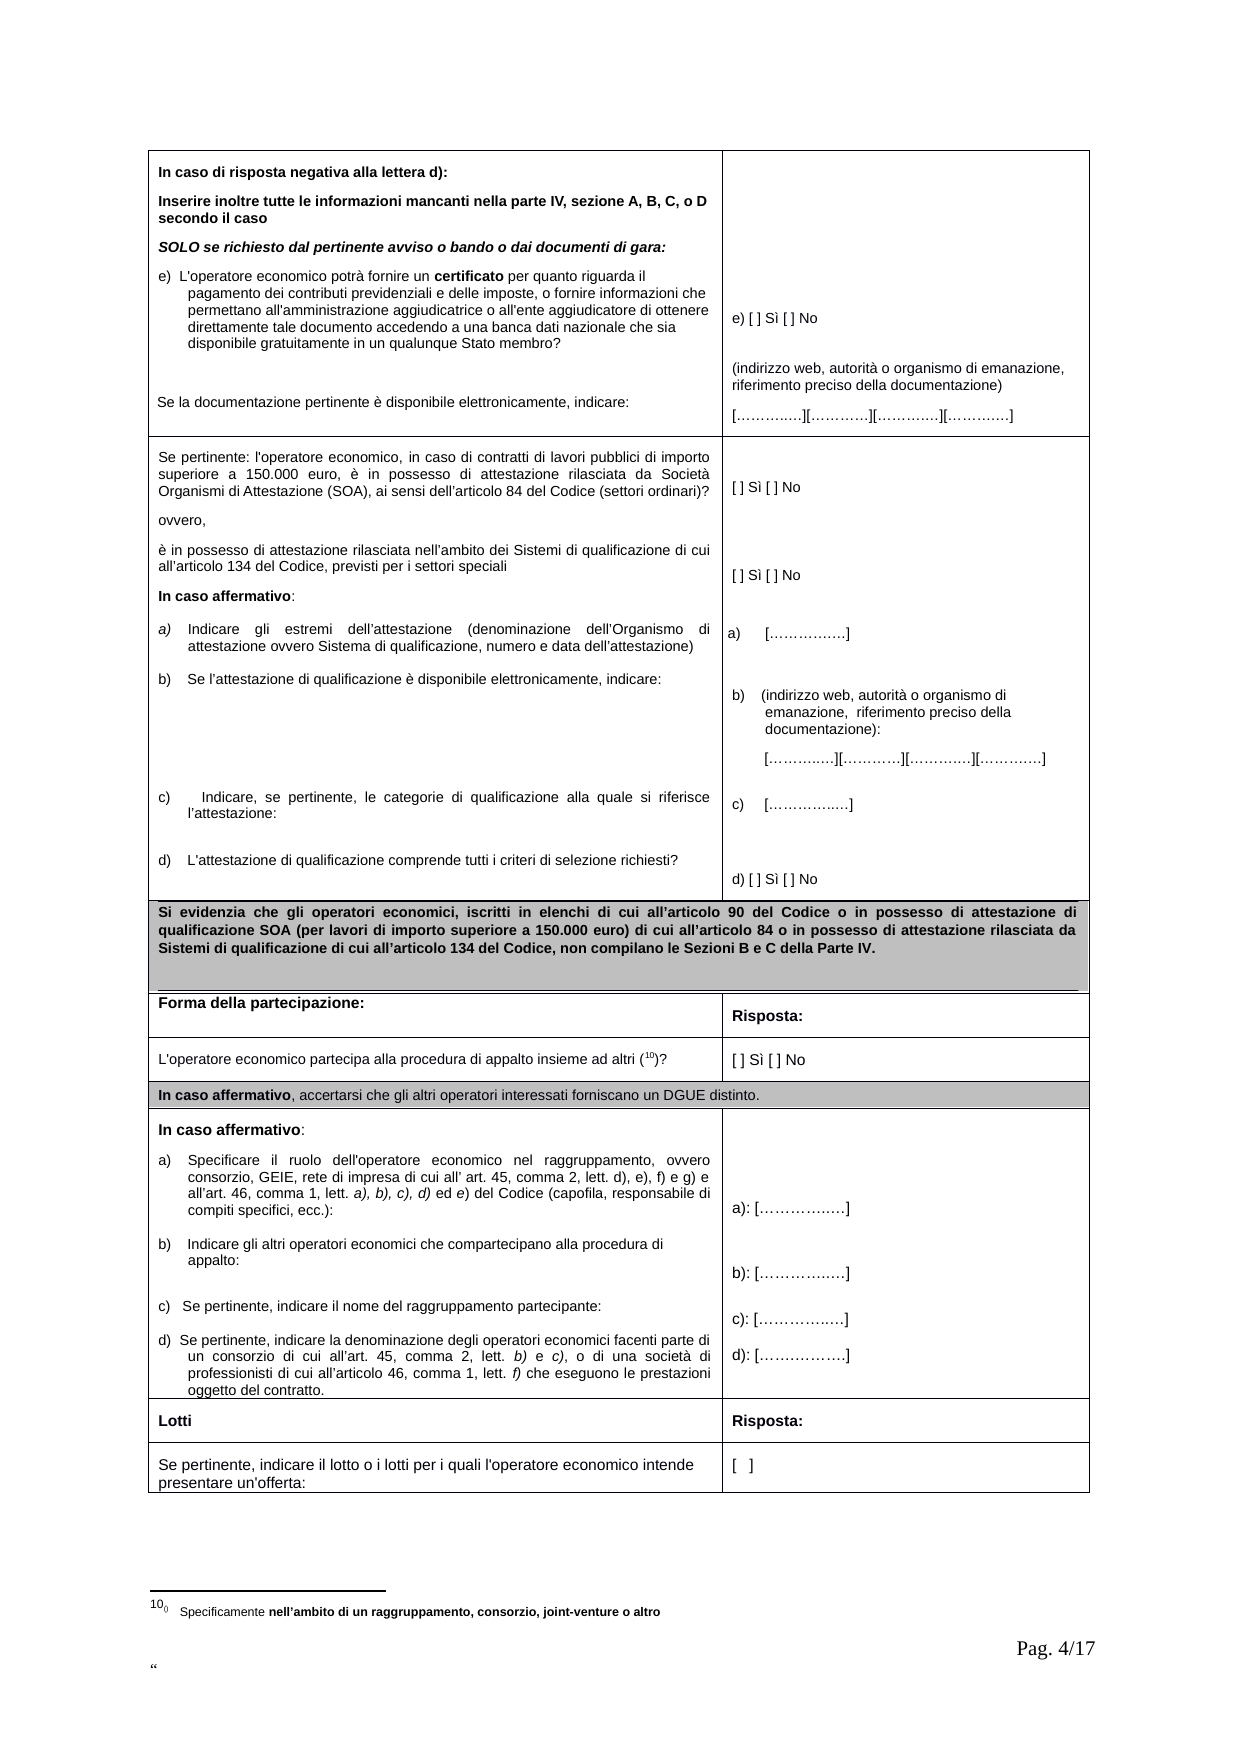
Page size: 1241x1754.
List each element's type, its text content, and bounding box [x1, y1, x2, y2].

table_cell [ ] Sì [ ] No [723, 1038, 1089, 1081]
table_cell Risposta: [723, 994, 1089, 1037]
table_cell Se pertinente: l'operatore economico, in caso di contratti di lavori pubblici di importo superiore a 150.000 euro, è in possesso di attestazione rilasciata da Società Organismi di Attestazione (SOA), ai sensi dell’articolo 84 del Codice (settori ordinari)? ovvero, è in possesso di attestazione rilasciata nell’ambito dei Sistemi di qualificazione di cui all’articolo 134 del Codice, previsti per i settori speciali In caso affermativo: Indicare gli estremi dell’attestazione (denominazione dell’Organismo di attestazione ovvero Sistema di qualificazione, numero e data dell’attestazione) b) Se l’attestazione di qualificazione è disponibile elettronicamente, indicare: c) Indicare, se pertinente, le categorie di qualificazione alla quale si riferisce l’attestazione: d) L'attestazione di qualificazione comprende tutti i criteri di selezione richiesti? [149, 437, 722, 900]
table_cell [723, 151, 1089, 436]
table_cell In caso affermativo: Specificare il ruolo dell'operatore economico nel raggruppamento, ovvero consorzio, GEIE, rete di impresa di cui all’ art. 45, comma 2, lett. d), e), f) e g) e all’art. 46, comma 1, lett. a), b), c), d) ed e) del Codice (capofila, responsabile di compiti specifici, ecc.): b) Indicare gli altri operatori economici che compartecipano alla procedura di appalto: c) Se pertinente, indicare il nome del raggruppamento partecipante: d) Se pertinente, indicare la denominazione degli operatori economici facenti parte di un consorzio di cui all’art. 45, comma 2, lett. b) e c), o di una società di professionisti di cui all’articolo 46, comma 1, lett. f) che eseguono le prestazioni oggetto del contratto. [149, 1109, 722, 1398]
table_cell a): […………..…] b): […………..…] c): […………..…] d): […….……….] [723, 1109, 1089, 1398]
table_cell Forma della partecipazione: [149, 994, 722, 1037]
table_cell In caso affermativo, accertarsi che gli altri operatori interessati forniscano un DGUE distinto. [149, 1082, 1089, 1107]
table_cell Se pertinente, indicare il lotto o i lotti per i quali l'operatore economico intende presentare un'offerta: [149, 1443, 722, 1492]
table_cell Risposta: [723, 1399, 1089, 1442]
table_cell [ ] [723, 1443, 1089, 1492]
table_cell Lotti [149, 1399, 722, 1442]
table_cell L'operatore economico partecipa alla procedura di appalto insieme ad altri ()? [149, 1038, 722, 1081]
table_cell [ ] Sì [ ] No [ ] Sì [ ] No [………….…] b) (indirizzo web, autorità o organismo di emanazione, riferimento preciso della documentazione): [………..…][…………][……….…][……….…] c) […………..…] d) [ ] Sì [ ] No [723, 437, 1089, 900]
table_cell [149, 151, 722, 436]
